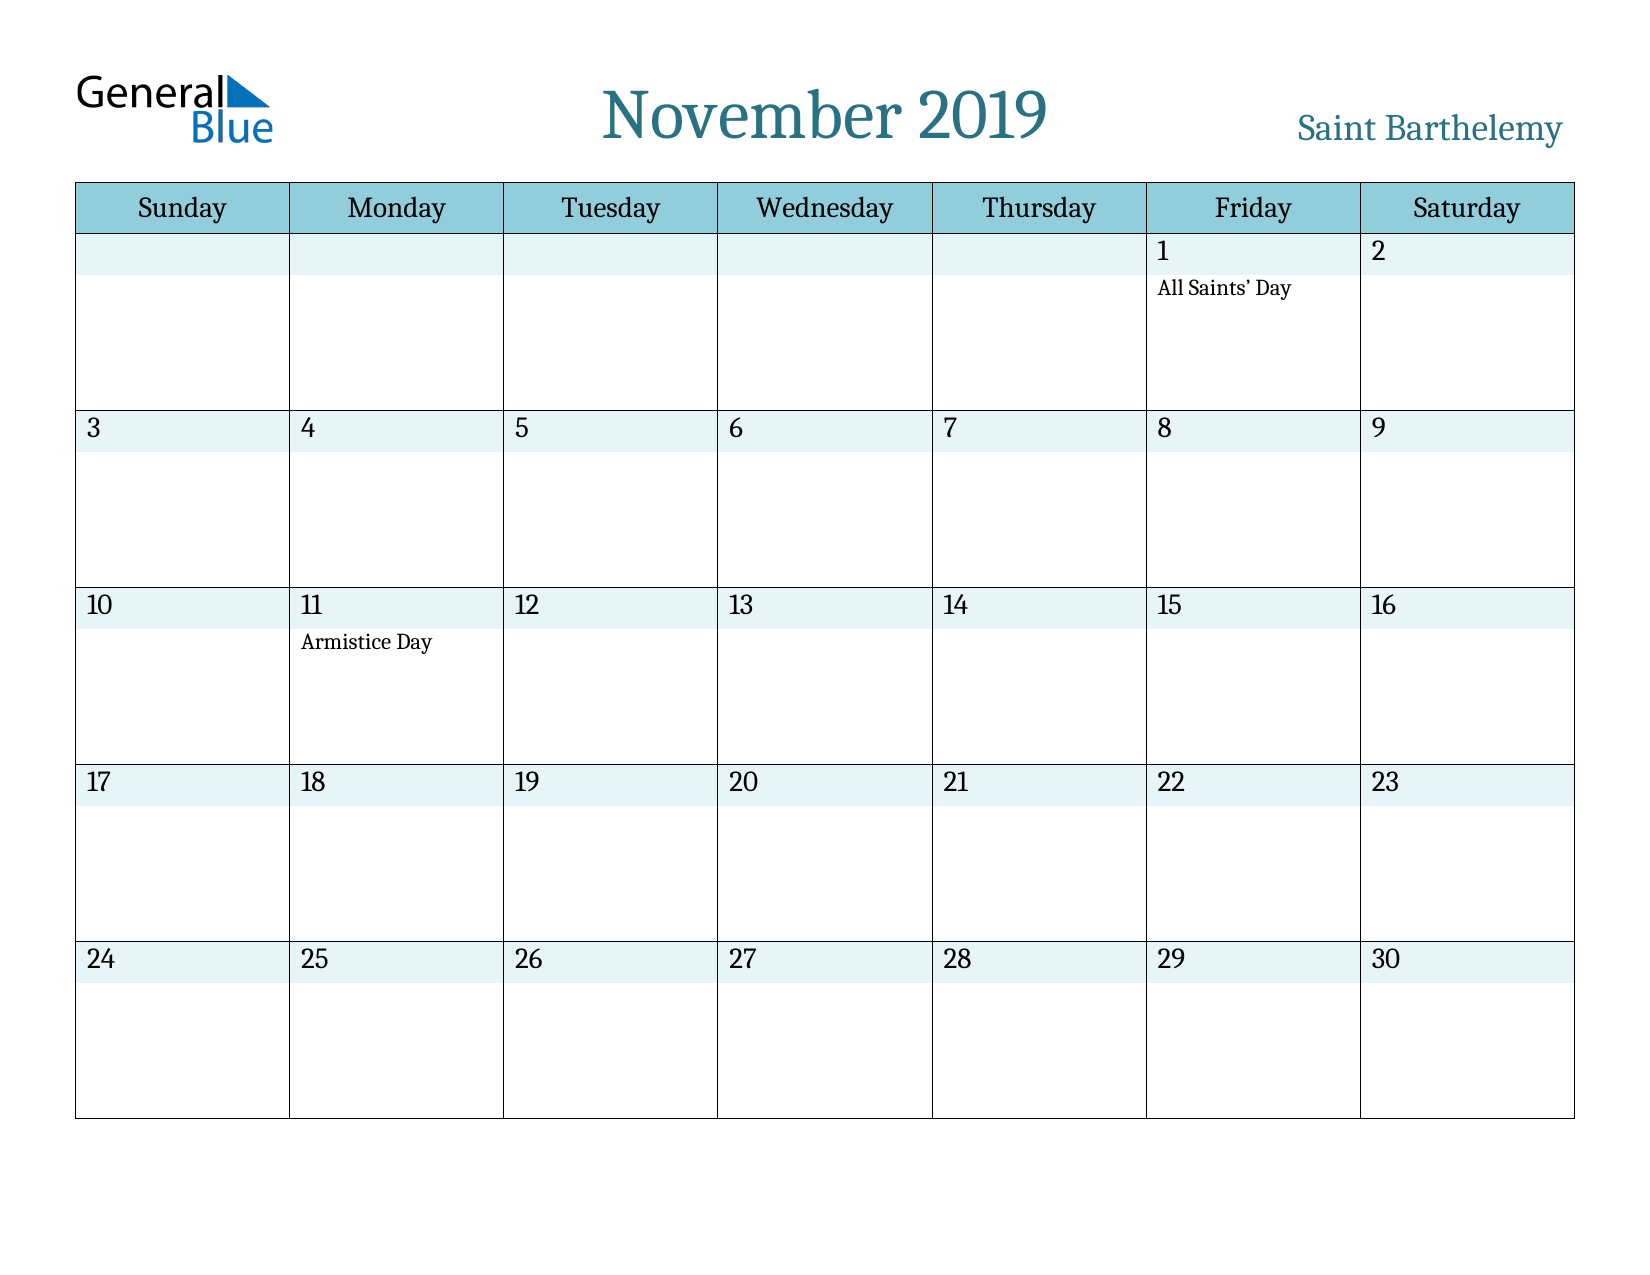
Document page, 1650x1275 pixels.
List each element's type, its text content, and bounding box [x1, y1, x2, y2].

table_cell [504, 806, 717, 941]
table_cell 15 [1147, 588, 1360, 629]
table_cell 13 [718, 588, 932, 629]
table_cell [1361, 806, 1574, 941]
table_cell [76, 234, 289, 275]
table_cell [1361, 983, 1574, 1118]
table_cell [1361, 452, 1574, 587]
table_cell 22 [1147, 765, 1360, 806]
table_cell [290, 806, 503, 941]
table_cell Monday [290, 183, 503, 233]
table_cell [1147, 983, 1360, 1118]
table_header [76, 75, 503, 182]
table_cell [76, 806, 289, 941]
table_cell [76, 452, 289, 587]
table_cell 23 [1361, 765, 1574, 806]
table_header November 2019 [504, 75, 1146, 182]
table_cell Friday [1147, 183, 1360, 233]
table_cell [1361, 275, 1574, 410]
table_cell 19 [504, 765, 717, 806]
table_cell [718, 275, 932, 410]
table_cell [1361, 629, 1574, 764]
table_cell [718, 629, 932, 764]
table_cell [1147, 452, 1360, 587]
table_cell Saturday [1361, 183, 1574, 233]
table_cell 9 [1361, 411, 1574, 452]
table_cell 16 [1361, 588, 1574, 629]
picture [77, 75, 273, 143]
table_cell 2 [1361, 234, 1574, 275]
table_cell 4 [290, 411, 503, 452]
table_cell [290, 275, 503, 410]
table_cell 26 [504, 942, 717, 983]
table_cell 28 [933, 942, 1146, 983]
table_cell Wednesday [718, 183, 932, 233]
table_cell [718, 452, 932, 587]
table_cell [718, 234, 932, 275]
table_cell 8 [1147, 411, 1360, 452]
table_cell 3 [76, 411, 289, 452]
table_cell [933, 629, 1146, 764]
table_cell [1147, 629, 1360, 764]
table_cell 24 [76, 942, 289, 983]
table_cell [76, 983, 289, 1118]
table_cell [290, 983, 503, 1118]
table_header Saint Barthelemy [1146, 75, 1574, 182]
table_cell [290, 452, 503, 587]
table_cell Armistice Day [290, 629, 503, 764]
table_cell [718, 983, 932, 1118]
table_cell [504, 983, 717, 1118]
table_cell 6 [718, 411, 932, 452]
table_cell 12 [504, 588, 717, 629]
table_cell [933, 452, 1146, 587]
table_cell 20 [718, 765, 932, 806]
table_cell 7 [933, 411, 1146, 452]
table_cell [76, 629, 289, 764]
table_cell Thursday [933, 183, 1146, 233]
table_cell [933, 275, 1146, 410]
table_cell Tuesday [504, 183, 717, 233]
table_cell [504, 452, 717, 587]
table_cell 10 [76, 588, 289, 629]
table_cell [504, 629, 717, 764]
table_cell 29 [1147, 942, 1360, 983]
table_cell [933, 234, 1146, 275]
table_cell 18 [290, 765, 503, 806]
table_cell All Saints’ Day [1147, 275, 1360, 410]
table_cell [504, 275, 717, 410]
table_cell 1 [1147, 234, 1360, 275]
table_cell [718, 806, 932, 941]
table_cell 14 [933, 588, 1146, 629]
table_cell 11 [290, 588, 503, 629]
table_cell [933, 983, 1146, 1118]
table_cell 21 [933, 765, 1146, 806]
table_cell 27 [718, 942, 932, 983]
table_cell [290, 234, 503, 275]
table_cell Sunday [76, 183, 289, 233]
table_cell 25 [290, 942, 503, 983]
table_cell 5 [504, 411, 717, 452]
table_cell [1147, 806, 1360, 941]
table_cell [76, 275, 289, 410]
table_cell [933, 806, 1146, 941]
table_cell 30 [1361, 942, 1574, 983]
table_cell [504, 234, 717, 275]
table_cell 17 [76, 765, 289, 806]
